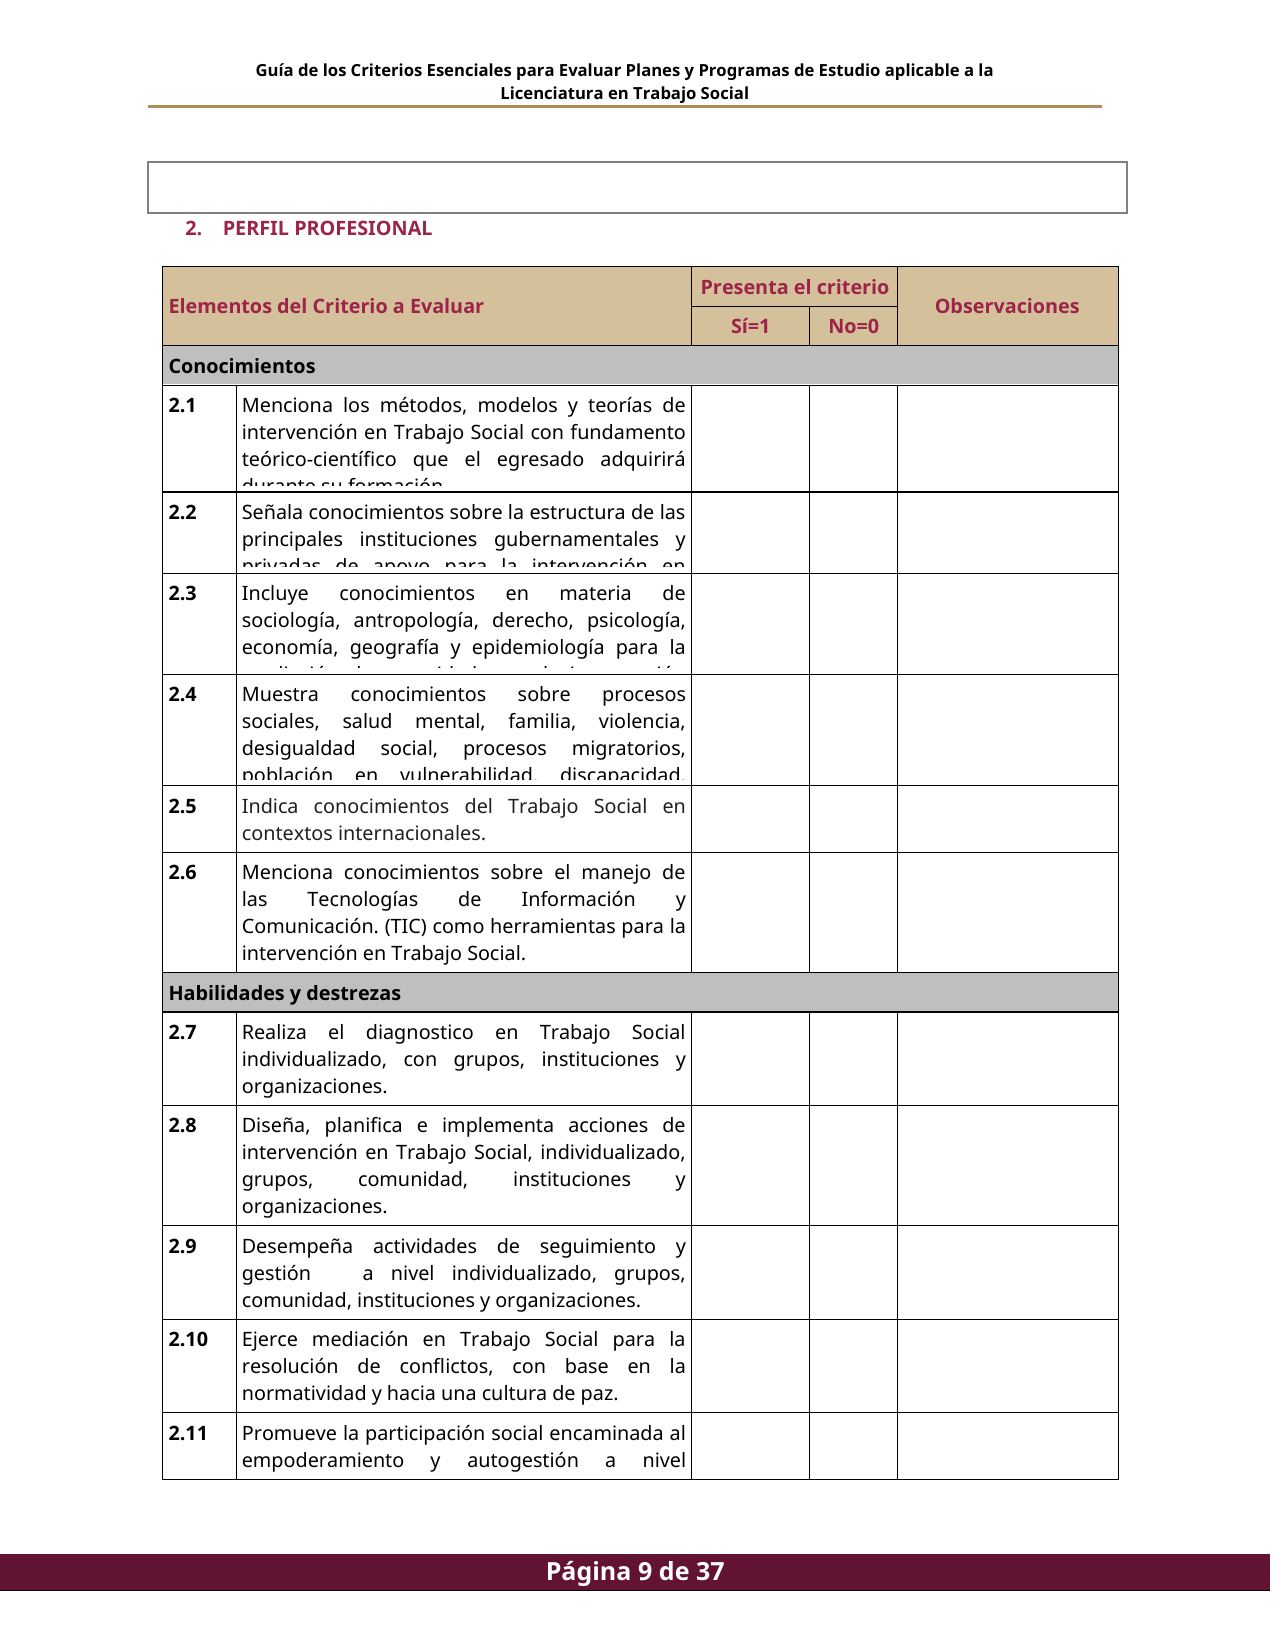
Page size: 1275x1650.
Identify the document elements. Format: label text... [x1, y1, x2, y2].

table_header Observaciones [898, 267, 1118, 345]
table_cell [692, 493, 809, 573]
table_cell Diseña, planifica e implementa acciones de intervención en Trabajo Social, individualizado, grupos, comunidad, instituciones y organizaciones. [237, 1106, 691, 1225]
table_cell [692, 675, 809, 785]
table_cell Incluye conocimientos en materia de sociología, antropología, derecho, psicología, economía, geografía y epidemiología para la mediación de necesidades en la intervención del Trabajo Social. [237, 574, 691, 673]
table_cell 2.2 [163, 493, 236, 573]
table_cell 2.6 [163, 853, 236, 972]
table_header Elementos del Criterio a Evaluar [163, 267, 691, 345]
table_cell [898, 1106, 1118, 1225]
table_cell [692, 1106, 809, 1225]
table_cell [898, 786, 1118, 852]
table_cell Señala conocimientos sobre la estructura de las principales instituciones gubernamentales y privadas de apoyo para la intervención en Trabajo Social. [237, 493, 691, 573]
table_cell [692, 574, 809, 673]
table_cell [898, 1413, 1118, 1479]
table_cell [692, 1413, 809, 1479]
table_cell [898, 675, 1118, 785]
table_cell [810, 675, 897, 785]
table_cell [810, 1320, 897, 1412]
table_cell [898, 1013, 1118, 1105]
table_cell [692, 786, 809, 852]
table_cell Indica conocimientos del Trabajo Social en contextos internacionales. [237, 786, 691, 852]
table_cell Menciona conocimientos sobre el manejo de las Tecnologías de Información y Comunicación. (TIC) como herramientas para la intervención en Trabajo Social. [237, 853, 691, 972]
table_cell Habilidades y destrezas [163, 973, 1118, 1011]
table_cell 2.11 [163, 1413, 236, 1479]
table_cell [898, 493, 1118, 573]
table_cell 2.4 [163, 675, 236, 785]
table_cell [810, 386, 897, 491]
table_cell [810, 493, 897, 573]
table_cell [149, 163, 1126, 212]
table_cell Menciona los métodos, modelos y teorías de intervención en Trabajo Social con fundamento teórico-científico que el egresado adquirirá durante su formación. [237, 386, 691, 491]
table_cell [898, 386, 1118, 491]
table_cell [810, 1413, 897, 1479]
table_cell [898, 1320, 1118, 1412]
table_cell [810, 1013, 897, 1105]
table_cell [810, 574, 897, 673]
table_cell [810, 1106, 897, 1225]
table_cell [237, 1413, 691, 1479]
table_cell Ejerce mediación en Trabajo Social para la resolución de conflictos, con base en la normatividad y hacia una cultura de paz. [237, 1320, 691, 1412]
table_cell [692, 1013, 809, 1105]
table_cell [810, 786, 897, 852]
table_cell Sí=1 [692, 307, 809, 345]
table_header Presenta el criterio [692, 267, 897, 306]
table_cell 2.5 [163, 786, 236, 852]
table_cell 2.9 [163, 1226, 236, 1319]
table_cell 2.10 [163, 1320, 236, 1412]
table_cell 2.3 [163, 574, 236, 673]
table_cell [898, 853, 1118, 972]
table_cell [692, 1226, 809, 1319]
table_cell Desempeña actividades de seguimiento y gestión a nivel individualizado, grupos, comunidad, instituciones y organizaciones. [237, 1226, 691, 1319]
table_cell Conocimientos [163, 346, 1118, 384]
table_cell [898, 574, 1118, 673]
table_cell 2.8 [163, 1106, 236, 1225]
table_cell [898, 1226, 1118, 1319]
table_cell [692, 1320, 809, 1412]
table_cell Realiza el diagnostico en Trabajo Social individualizado, con grupos, instituciones y organizaciones. [237, 1013, 691, 1105]
table_cell Muestra conocimientos sobre procesos sociales, salud mental, familia, violencia, desigualdad social, procesos migratorios, población en vulnerabilidad, discapacidad, derechos humanos e inclusión para la intervención del Trabajo Social. [237, 675, 691, 785]
table_cell [810, 1226, 897, 1319]
table_cell No=0 [810, 307, 897, 345]
table_cell 2.1 [163, 386, 236, 491]
text Perfil profesional [185, 214, 1127, 241]
table_cell 2.7 [163, 1013, 236, 1105]
table_cell [810, 853, 897, 972]
table_cell [692, 386, 809, 491]
table_cell [692, 853, 809, 972]
